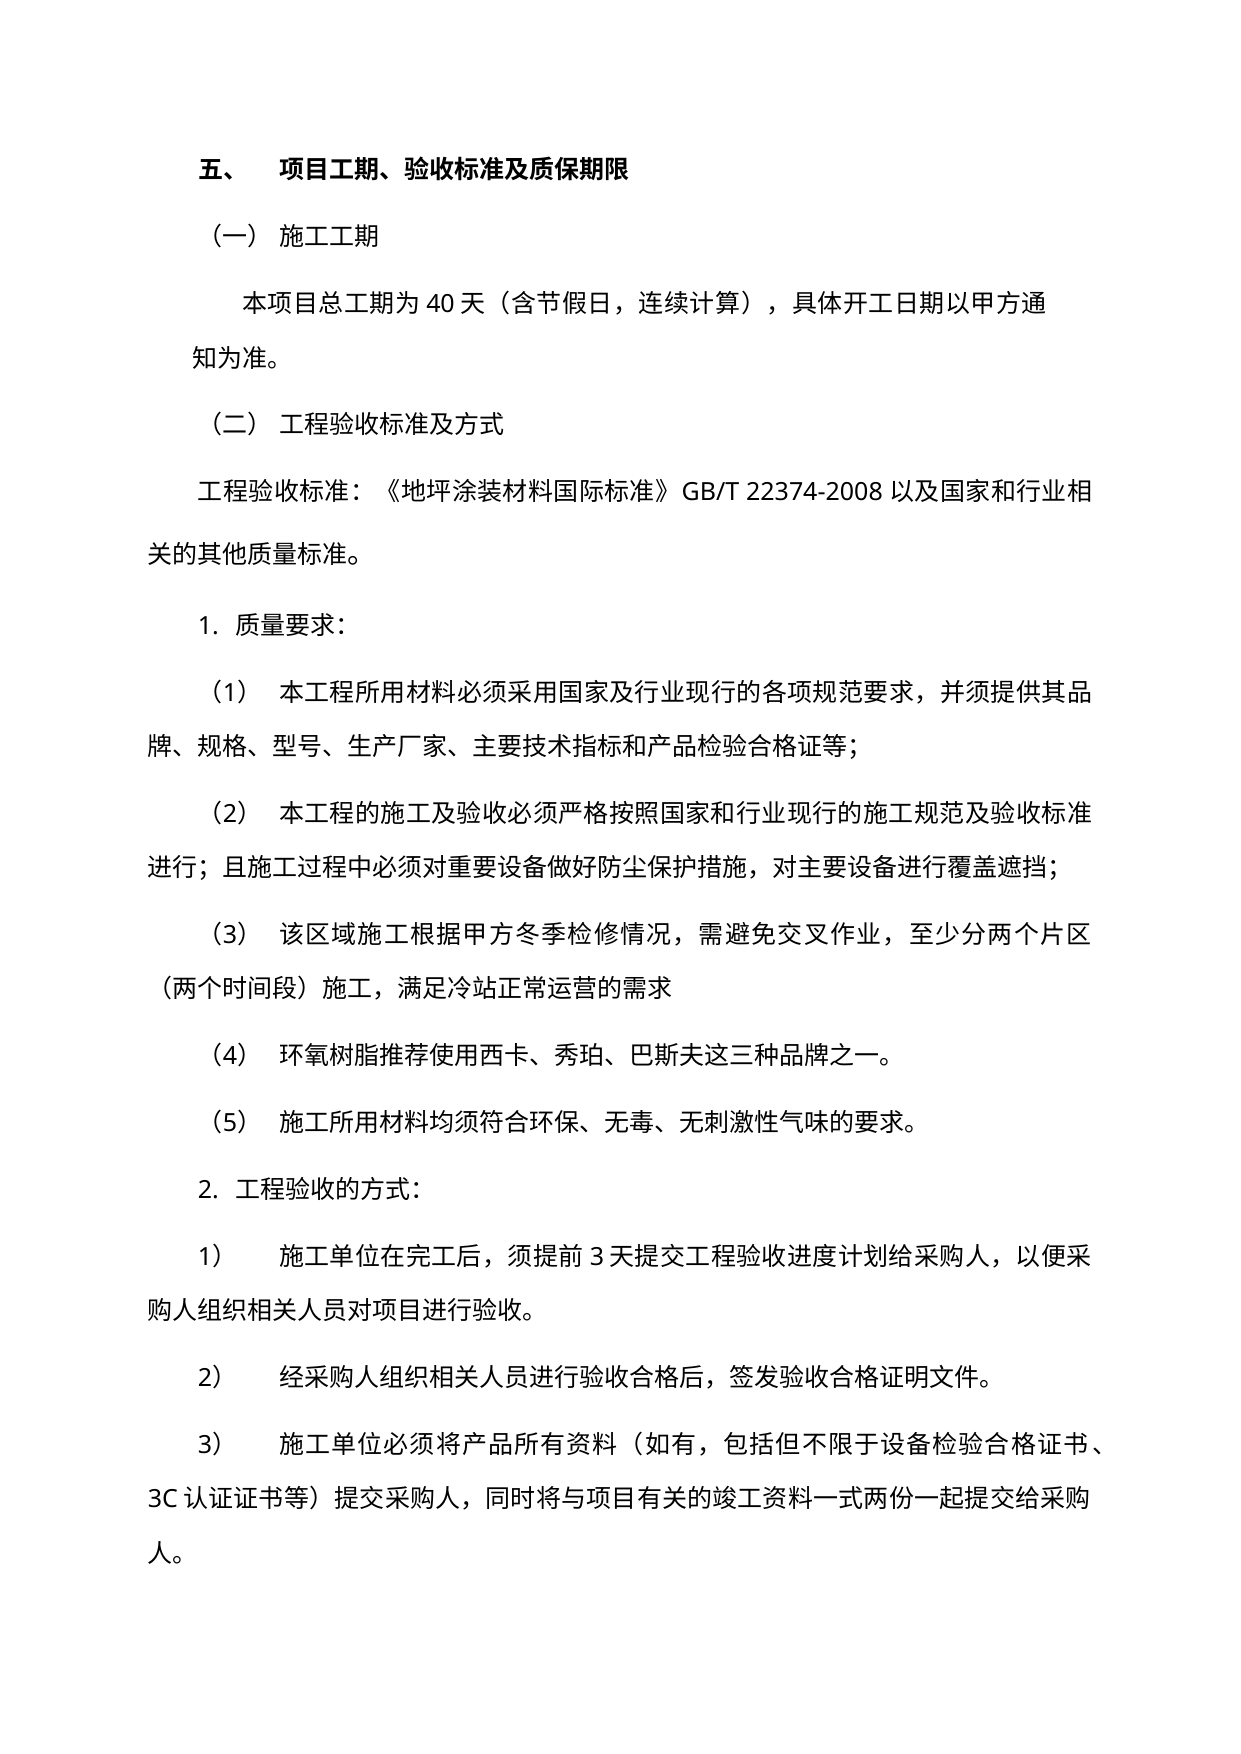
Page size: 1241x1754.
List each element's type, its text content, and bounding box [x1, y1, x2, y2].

list 本工程的施工及验收必须严格按照国家和行业现行的施工规范及验收标准进行；且施工过程中必须对重要设备做好防尘保护措施，对主要设备进行覆盖遮挡； [148, 793, 1092, 884]
list 施工单位必须将产品所有资料（如有，包括但不限于设备检验合格证书、3C认证证书等）提交采购人，同时将与项目有关的竣工资料一式两份一起提交给采购人。 [148, 1424, 1092, 1569]
list 该区域施工根据甲方冬季检修情况，需避免交叉作业，至少分两个片区（两个时间段）施工，满足冷站正常运营的需求 [148, 914, 1092, 1005]
list 施工工期 [148, 217, 1092, 253]
list 施工所用材料均须符合环保、无毒、无刺激性气味的要求。 [148, 1103, 1092, 1139]
text 工程验收标准：《地坪涂装材料国际标准》GB/T 22374-2008 以及国家和行业相关的其他质量标准。 [148, 472, 1092, 572]
list 本工程所用材料必须采用国家及行业现行的各项规范要求，并须提供其品牌、规格、型号、生产厂家、主要技术指标和产品检验合格证等； [148, 672, 1092, 763]
list 项目工期、验收标准及质保期限 [148, 150, 1092, 186]
list 工程验收标准及方式 [148, 405, 1092, 441]
list 工程验收的方式： [148, 1169, 1092, 1206]
text 本项目总工期为40天（含节假日，连续计算），具体开工日期以甲方通知为准。 [192, 284, 1048, 374]
list 施工单位在完工后，须提前3天提交工程验收进度计划给采购人，以便采购人组织相关人员对项目进行验收。 [148, 1236, 1092, 1327]
list 质量要求： [148, 605, 1092, 641]
list 环氧树脂推荐使用西卡、秀珀、巴斯夫这三种品牌之一。 [148, 1036, 1092, 1072]
list 经采购人组织相关人员进行验收合格后，签发验收合格证明文件。 [148, 1358, 1092, 1394]
